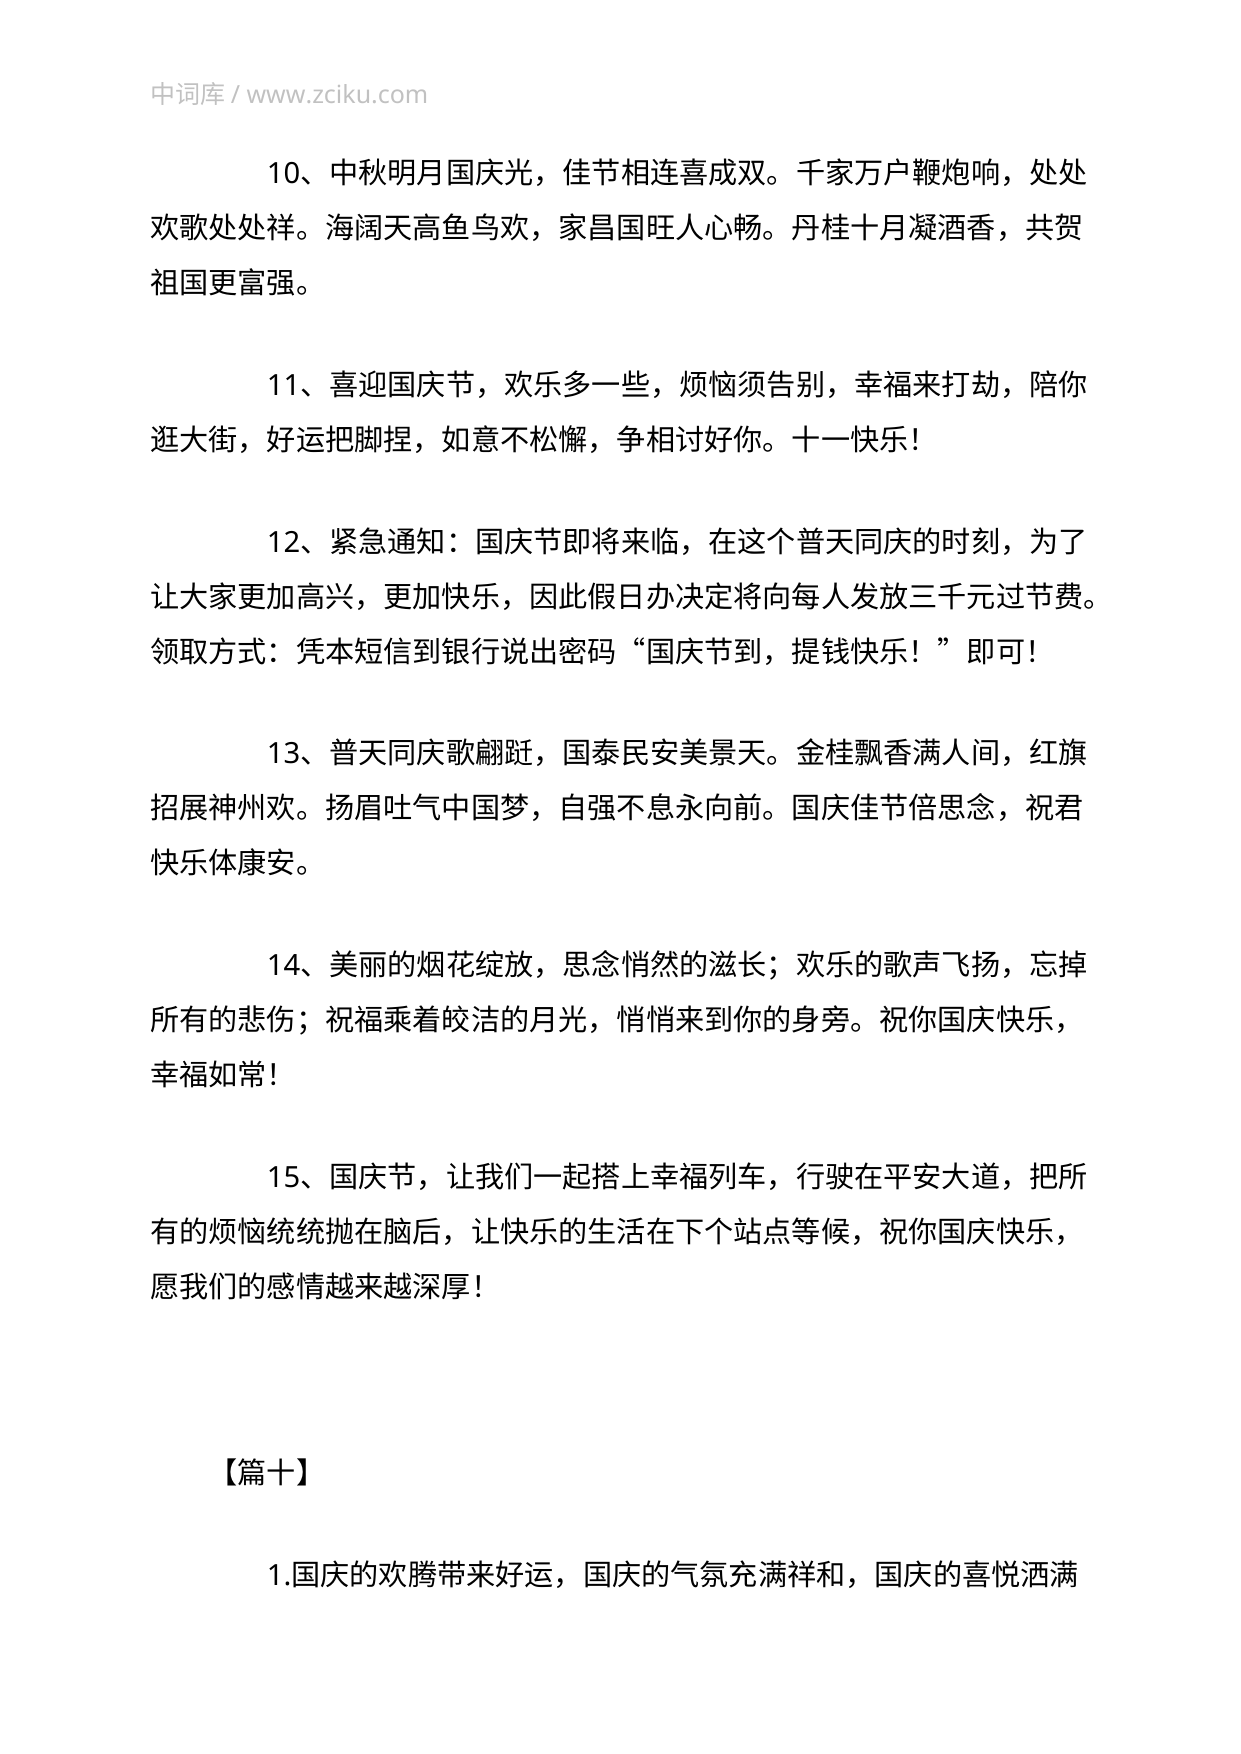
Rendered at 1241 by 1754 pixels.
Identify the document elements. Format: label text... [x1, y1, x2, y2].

text 14、美丽的烟花绽放，思念悄然的滋长；欢乐的歌声飞扬，忘掉所有的悲伤；祝福乘着皎洁的月光，悄悄来到你的身旁。祝你国庆快乐，幸福如常！ [150, 942, 1090, 1094]
text 【篇十】 [150, 1449, 1090, 1492]
text 13、普天同庆歌翩跹，国泰民安美景天。金桂飘香满人间，红旗招展神州欢。扬眉吐气中国梦，自强不息永向前。国庆佳节倍思念，祝君快乐体康安。 [150, 730, 1090, 882]
text 12、紧急通知：国庆节即将来临，在这个普天同庆的时刻，为了让大家更加高兴，更加快乐，因此假日办决定将向每人发放三千元过节费。领取方式：凭本短信到银行说出密码“国庆节到，提钱快乐！”即可！ [150, 518, 1090, 671]
text 11、喜迎国庆节，欢乐多一些，烦恼须告别，幸福来打劫，陪你逛大街，好运把脚捏，如意不松懈，争相讨好你。十一快乐！ [150, 362, 1090, 459]
text 15、国庆节，让我们一起搭上幸福列车，行驶在平安大道，把所有的烦恼统统抛在脑后，让快乐的生活在下个站点等候，祝你国庆快乐，愿我们的感情越来越深厚！ [150, 1153, 1090, 1306]
text 10、中秋明月国庆光，佳节相连喜成双。千家万户鞭炮响，处处欢歌处处祥。海阔天高鱼鸟欢，家昌国旺人心畅。丹桂十月凝酒香，共贺祖国更富强。 [150, 150, 1090, 302]
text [150, 1551, 1090, 1593]
